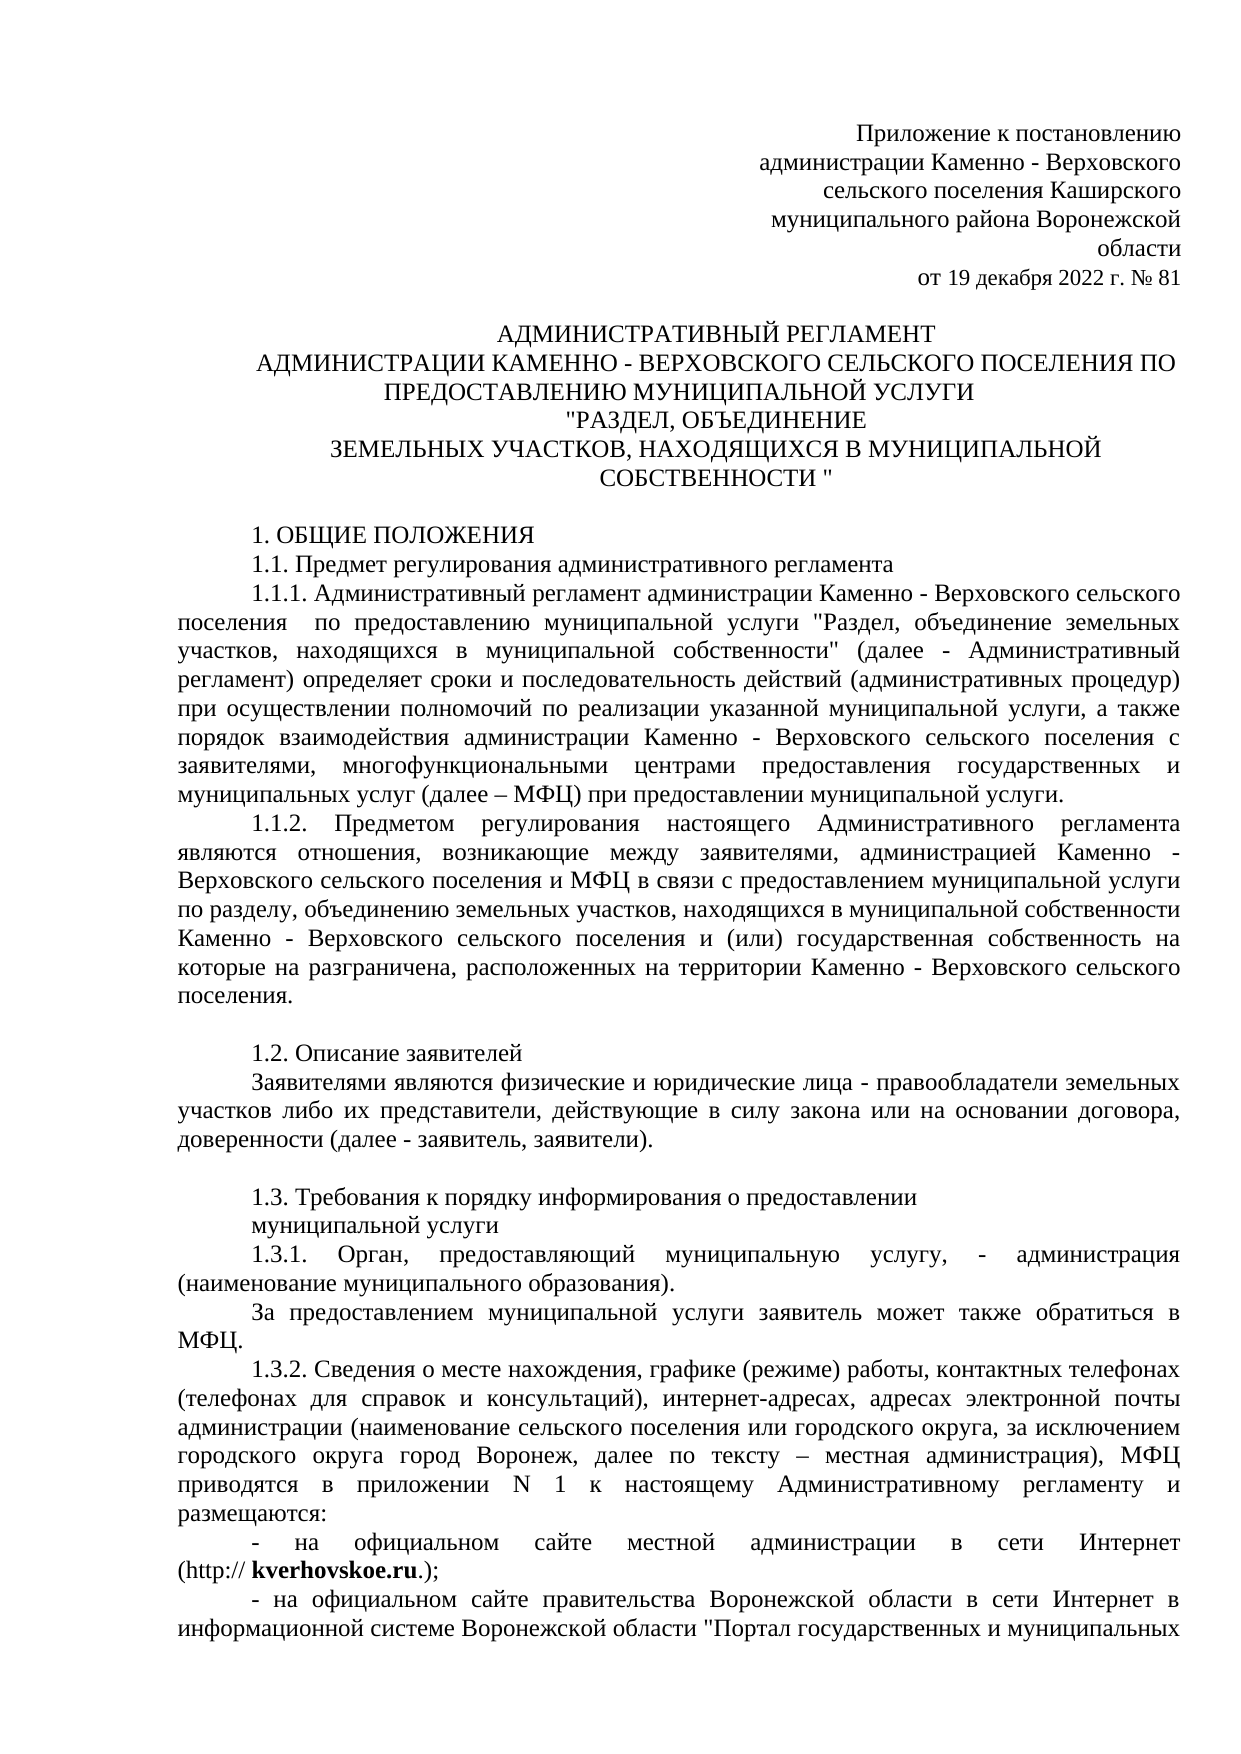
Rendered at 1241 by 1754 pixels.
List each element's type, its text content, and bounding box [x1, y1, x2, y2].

text Заявителями являются физические и юридические лица - правообладатели земельных участков либо их представители, действующие в силу закона или на основании договора, доверенности (далее - заявитель, заявители). [177, 1067, 1181, 1153]
text Приложение к постановлению администрации Каменно - Верховского сельского поселения Каширского муниципального района Воронежской области [723, 118, 1181, 262]
text - на официальном сайте местной администрации в сети Интернет (http:// kverhovskoe.ru.); [177, 1527, 1181, 1584]
text "РАЗДЕЛ, ОБЪЕДИНЕНИЕ [177, 406, 1181, 434]
text 1.1.2. Предметом регулирования настоящего Административного регламента являются отношения, возникающие между заявителями, администрацией Каменно - Верховского сельского поселения и МФЦ в связи с предоставлением муниципальной услуги по разделу, объединению земельных участков, находящихся в муниципальной собственности Каменно - Верховского сельского поселения и (или) государственная собственность на которые на разграничена, расположенных на территории Каменно - Верховского сельского поселения. [177, 808, 1181, 1009]
text 1.3.1. Орган, предоставляющий муниципальную услугу, - администрация (наименование муниципального образования). [177, 1239, 1181, 1297]
text 1.1. Предмет регулирования административного регламента [177, 549, 1181, 578]
text 1.2. Описание заявителей [177, 1038, 1181, 1067]
text АДМИНИСТРАЦИИ КАМЕННО - ВЕРХОВСКОГО СЕЛЬСКОГО ПОСЕЛЕНИЯ ПО ПРЕДОСТАВЛЕНИЮ МУНИЦИПАЛЬНОЙ УСЛУГИ [177, 348, 1181, 406]
text ЗЕМЕЛЬНЫХ УЧАСТКОВ, НАХОДЯЩИХСЯ В МУНИЦИПАЛЬНОЙ [177, 434, 1181, 463]
text от 19 декабря 2022 г. № 81 [723, 262, 1181, 291]
text муниципальной услуги [177, 1211, 1181, 1239]
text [177, 1584, 1181, 1642]
text СОБСТВЕННОСТИ " [177, 463, 1181, 492]
text За предоставлением муниципальной услуги заявитель может также обратиться в МФЦ. [177, 1297, 1181, 1354]
text 1. ОБЩИЕ ПОЛОЖЕНИЯ [177, 521, 1181, 549]
text 1.1.1. Административный регламент администрации Каменно - Верховского сельского поселения по предоставлению муниципальной услуги "Раздел, объединение земельных участков, находящихся в муниципальной собственности" (далее - Административный регламент) определяет сроки и последовательность действий (административных процедур) при осуществлении полномочий по реализации указанной муниципальной услуги, а также порядок взаимодействия администрации Каменно - Верховского сельского поселения с заявителями, многофункциональными центрами предоставления государственных и муниципальных услуг (далее – МФЦ) при предоставлении муниципальной услуги. [177, 578, 1181, 808]
text 1.3. Требования к порядку информирования о предоставлении [177, 1182, 1181, 1211]
text 1.3.2. Сведения о месте нахождения, графике (режиме) работы, контактных телефонах (телефонах для справок и консультаций), интернет-адресах, адресах электронной почты администрации (наименование сельского поселения или городского округа, за исключением городского округа город Воронеж, далее по тексту – местная администрация), МФЦ приводятся в приложении N 1 к настоящему Административному регламенту и размещаются: [177, 1354, 1181, 1527]
text АДМИНИСТРАТИВНЫЙ РЕГЛАМЕНТ [177, 319, 1181, 348]
